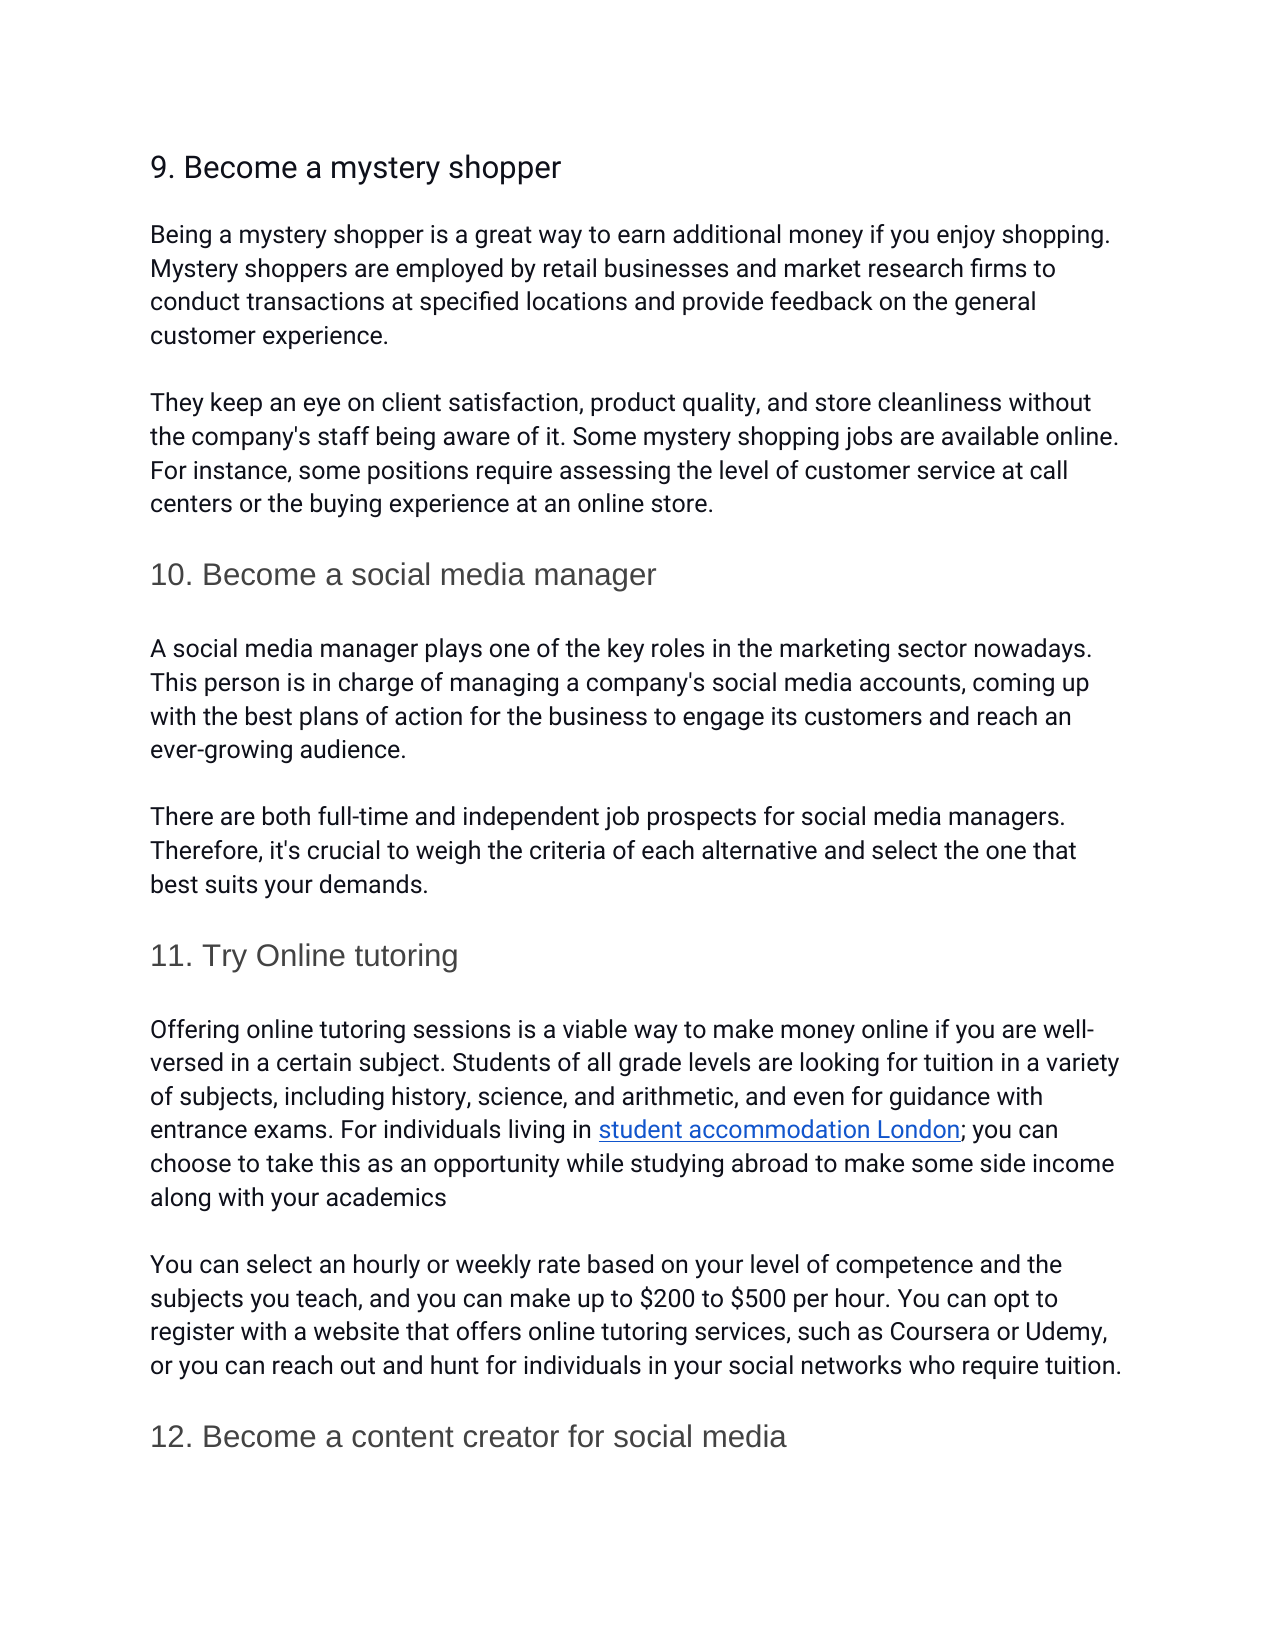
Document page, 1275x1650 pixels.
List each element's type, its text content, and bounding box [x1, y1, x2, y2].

text There are both full-time and independent job prospects for social media managers. Therefore, it's crucial to weigh the criteria of each alternative and select the one that best suits your demands. [150, 803, 1125, 899]
subtitle 10. Become a social media manager [150, 556, 1125, 592]
text Being a mystery shopper is a great way to earn additional money if you enjoy shopping. Mystery shoppers are employed by retail businesses and market research firms to conduct transactions at specified locations and provide feedback on the general customer experience. [150, 220, 1125, 351]
text A social media manager plays one of the key roles in the marketing sector nowadays. This person is in charge of managing a company's social media accounts, coming up with the best plans of action for the business to engage its customers and reach an ever-growing audience. [150, 634, 1125, 764]
text Offering online tutoring sessions is a viable way to make money online if you are well-versed in a certain subject. Students of all grade levels are looking for tuition in a variety of subjects, including history, science, and arithmetic, and even for guidance with entrance exams. For individuals living in student accommodation London; you can choose to take this as an opportunity while studying abroad to make some side income along with your academics [150, 1015, 1125, 1212]
subtitle 11. Try Online tutoring [150, 937, 1125, 973]
text They keep an eye on client satisfaction, product quality, and store cleanliness without the company's staff being aware of it. Some mystery shopping jobs are available online. For instance, some positions require assessing the level of customer service at call centers or the buying experience at an online store. [150, 388, 1125, 519]
text You can select an hourly or weekly rate based on your level of competence and the subjects you teach, and you can make up to $200 to $500 per hour. You can opt to register with a website that offers online tutoring services, such as Coursera or Udemy, or you can reach out and hunt for individuals in your social networks who require tuition. [150, 1250, 1125, 1381]
subtitle 9. Become a mystery shopper [150, 150, 1125, 187]
subtitle 12. Become a content creator for social media [150, 1418, 1125, 1454]
